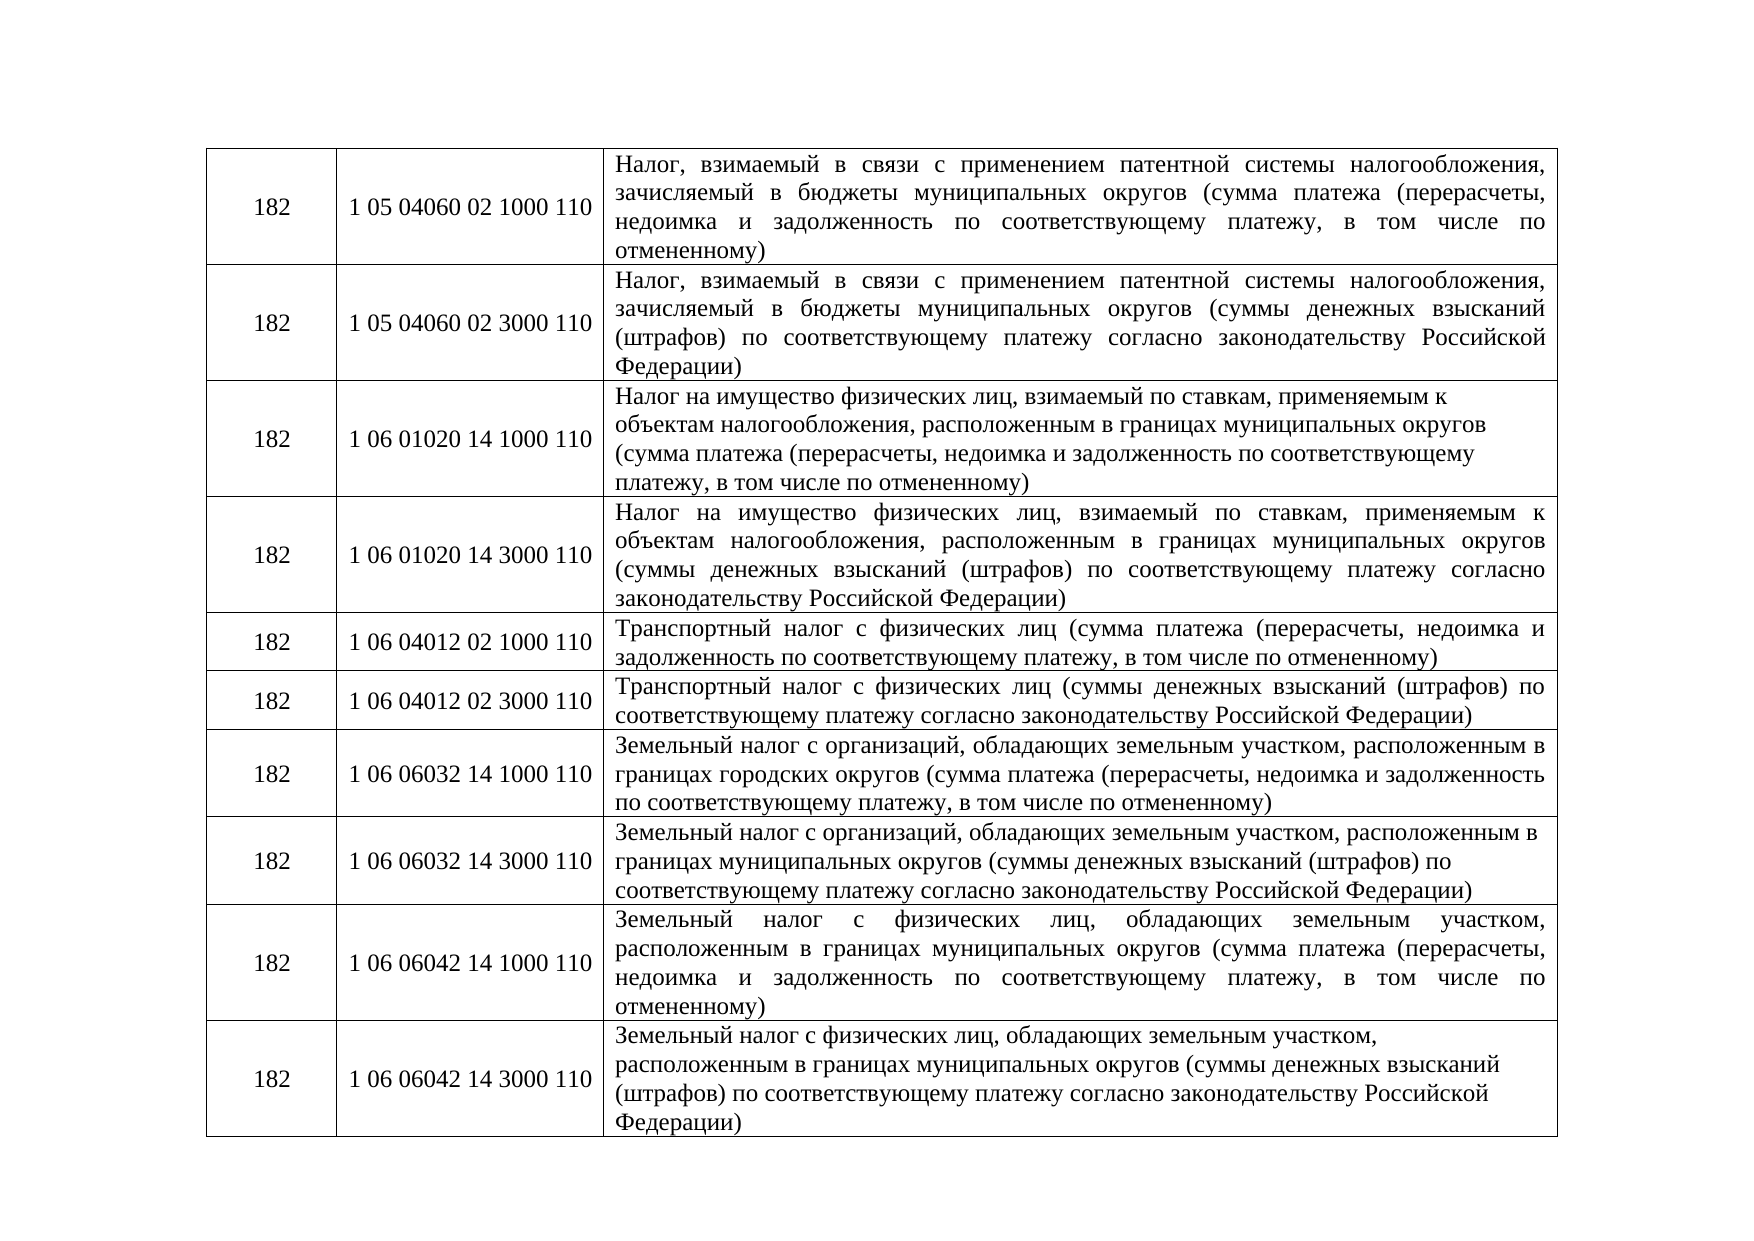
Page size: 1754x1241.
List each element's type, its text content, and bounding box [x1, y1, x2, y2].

table_cell 1 06 06032 14 1000 110 [337, 730, 603, 816]
table_cell 182 [207, 497, 336, 612]
table_cell 182 [207, 671, 336, 729]
table_cell Налог на имущество физических лиц, взимаемый по ставкам, применяемым к объектам налогообложения, расположенным в границах муниципальных округов (суммы денежных взысканий (штрафов) по соответствующему платежу согласно законодательству Российской Федерации) [604, 497, 1557, 612]
table_cell 1 05 04060 02 3000 110 [337, 265, 603, 380]
table_cell Транспортный налог с физических лиц (сумма платежа (перерасчеты, недоимка и задолженность по соответствующему платежу, в том числе по отмененному) [604, 613, 1557, 670]
table_cell Налог, взимаемый в связи с применением патентной системы налогообложения, зачисляемый в бюджеты муниципальных округов (суммы денежных взысканий (штрафов) по соответствующему платежу согласно законодательству Российской Федерации) [604, 265, 1557, 380]
table_cell 1 06 01020 14 3000 110 [337, 497, 603, 612]
table_cell Земельный налог с физических лиц, обладающих земельным участком, расположенным в границах муниципальных округов (суммы денежных взысканий (штрафов) по соответствующему платежу согласно законодательству Российской Федерации) [604, 1021, 1557, 1136]
table_cell Налог, взимаемый в связи с применением патентной системы налогообложения, зачисляемый в бюджеты муниципальных округов (сумма платежа (перерасчеты, недоимка и задолженность по соответствующему платежу, в том числе по отмененному) [604, 149, 1557, 264]
table_cell 182 [207, 381, 336, 496]
table_cell 1 06 04012 02 3000 110 [337, 671, 603, 729]
table_cell 182 [207, 613, 336, 670]
table_cell 182 [207, 265, 336, 380]
table_cell Транспортный налог с физических лиц (суммы денежных взысканий (штрафов) по соответствующему платежу согласно законодательству Российской Федерации) [604, 671, 1557, 729]
table_cell Налог на имущество физических лиц, взимаемый по ставкам, применяемым к объектам налогообложения, расположенным в границах муниципальных округов (сумма платежа (перерасчеты, недоимка и задолженность по соответствующему платежу, в том числе по отмененному) [604, 381, 1557, 496]
table_cell 1 05 04060 02 1000 110 [337, 149, 603, 264]
table_cell 182 [207, 905, 336, 1019]
table_cell 1 06 06042 14 1000 110 [337, 905, 603, 1019]
table_cell Земельный налог с физических лиц, обладающих земельным участком, расположенным в границах муниципальных округов (сумма платежа (перерасчеты, недоимка и задолженность по соответствующему платежу, в том числе по отмененному) [604, 905, 1557, 1019]
table_cell Земельный налог с организаций, обладающих земельным участком, расположенным в границах городских округов (сумма платежа (перерасчеты, недоимка и задолженность по соответствующему платежу, в том числе по отмененному) [604, 730, 1557, 816]
table_cell 1 06 04012 02 1000 110 [337, 613, 603, 670]
table_cell Земельный налог с организаций, обладающих земельным участком, расположенным в границах муниципальных округов (суммы денежных взысканий (штрафов) по соответствующему платежу согласно законодательству Российской Федерации) [604, 817, 1557, 903]
table_cell 182 [207, 817, 336, 903]
table_cell 182 [207, 730, 336, 816]
table_cell 1 06 06042 14 3000 110 [337, 1021, 603, 1136]
table_cell 1 06 06032 14 3000 110 [337, 817, 603, 903]
table_cell 182 [207, 149, 336, 264]
table_cell 1 06 01020 14 1000 110 [337, 381, 603, 496]
table_cell 182 [207, 1021, 336, 1136]
